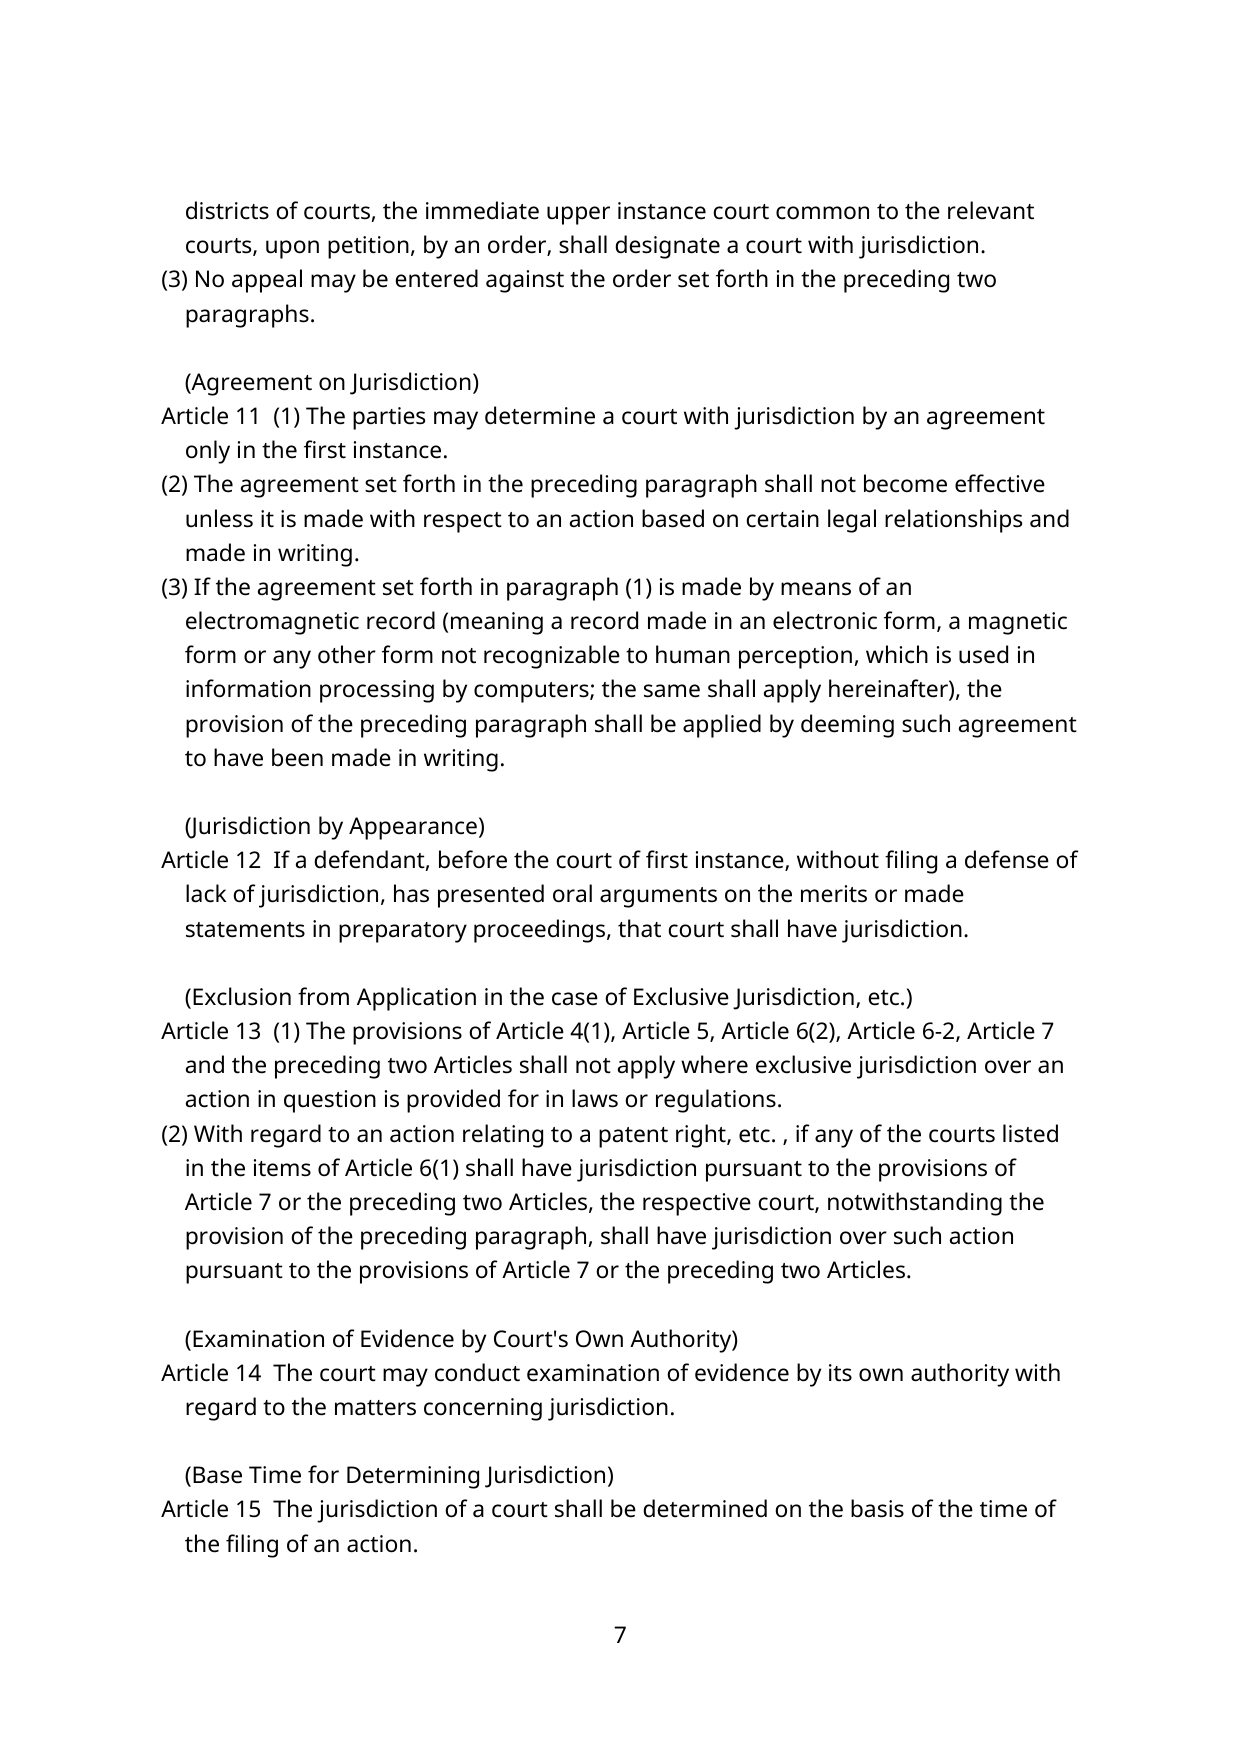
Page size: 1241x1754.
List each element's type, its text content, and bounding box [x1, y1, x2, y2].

text (3) No appeal may be entered against the order set forth in the preceding two paragraphs. [161, 262, 1079, 330]
text Article 15 The jurisdiction of a court shall be determined on the basis of the time of the filing of an action. [161, 1492, 1079, 1560]
text (3) If the agreement set forth in paragraph (1) is made by means of an electromagnetic record (meaning a record made in an electronic form, a magnetic form or any other form not recognizable to human perception, which is used in information processing by computers; the same shall apply hereinafter), the provision of the preceding paragraph shall be applied by deeming such agreement to have been made in writing. [161, 569, 1079, 774]
text Article 13 (1) The provisions of Article 4(1), Article 5, Article 6(2), Article 6-2, Article 7 and the preceding two Articles shall not apply where exclusive jurisdiction over an action in question is provided for in laws or regulations. [161, 1014, 1079, 1116]
text Article 11 (1) The parties may determine a court with jurisdiction by an agreement only in the first instance. [161, 399, 1079, 467]
text (2) The agreement set forth in the preceding paragraph shall not become effective unless it is made with respect to an action based on certain legal relationships and made in writing. [161, 467, 1079, 569]
text (Agreement on Jurisdiction) [184, 364, 1079, 399]
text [161, 194, 1079, 262]
text Article 12 If a defendant, before the court of first instance, without filing a defense of lack of jurisdiction, has presented oral arguments on the merits or made statements in preparatory proceedings, that court shall have jurisdiction. [161, 843, 1079, 945]
text (Jurisdiction by Appearance) [184, 809, 1079, 843]
text (Exclusion from Application in the case of Exclusive Jurisdiction, etc.) [184, 979, 1079, 1014]
text (2) With regard to an action relating to a patent right, etc. , if any of the courts listed in the items of Article 6(1) shall have jurisdiction pursuant to the provisions of Article 7 or the preceding two Articles, the respective court, notwithstanding the provision of the preceding paragraph, shall have jurisdiction over such action pursuant to the provisions of Article 7 or the preceding two Articles. [161, 1116, 1079, 1287]
text (Examination of Evidence by Court's Own Authority) [184, 1321, 1079, 1355]
text Article 14 The court may conduct examination of evidence by its own authority with regard to the matters concerning jurisdiction. [161, 1355, 1079, 1424]
text (Base Time for Determining Jurisdiction) [184, 1458, 1079, 1492]
